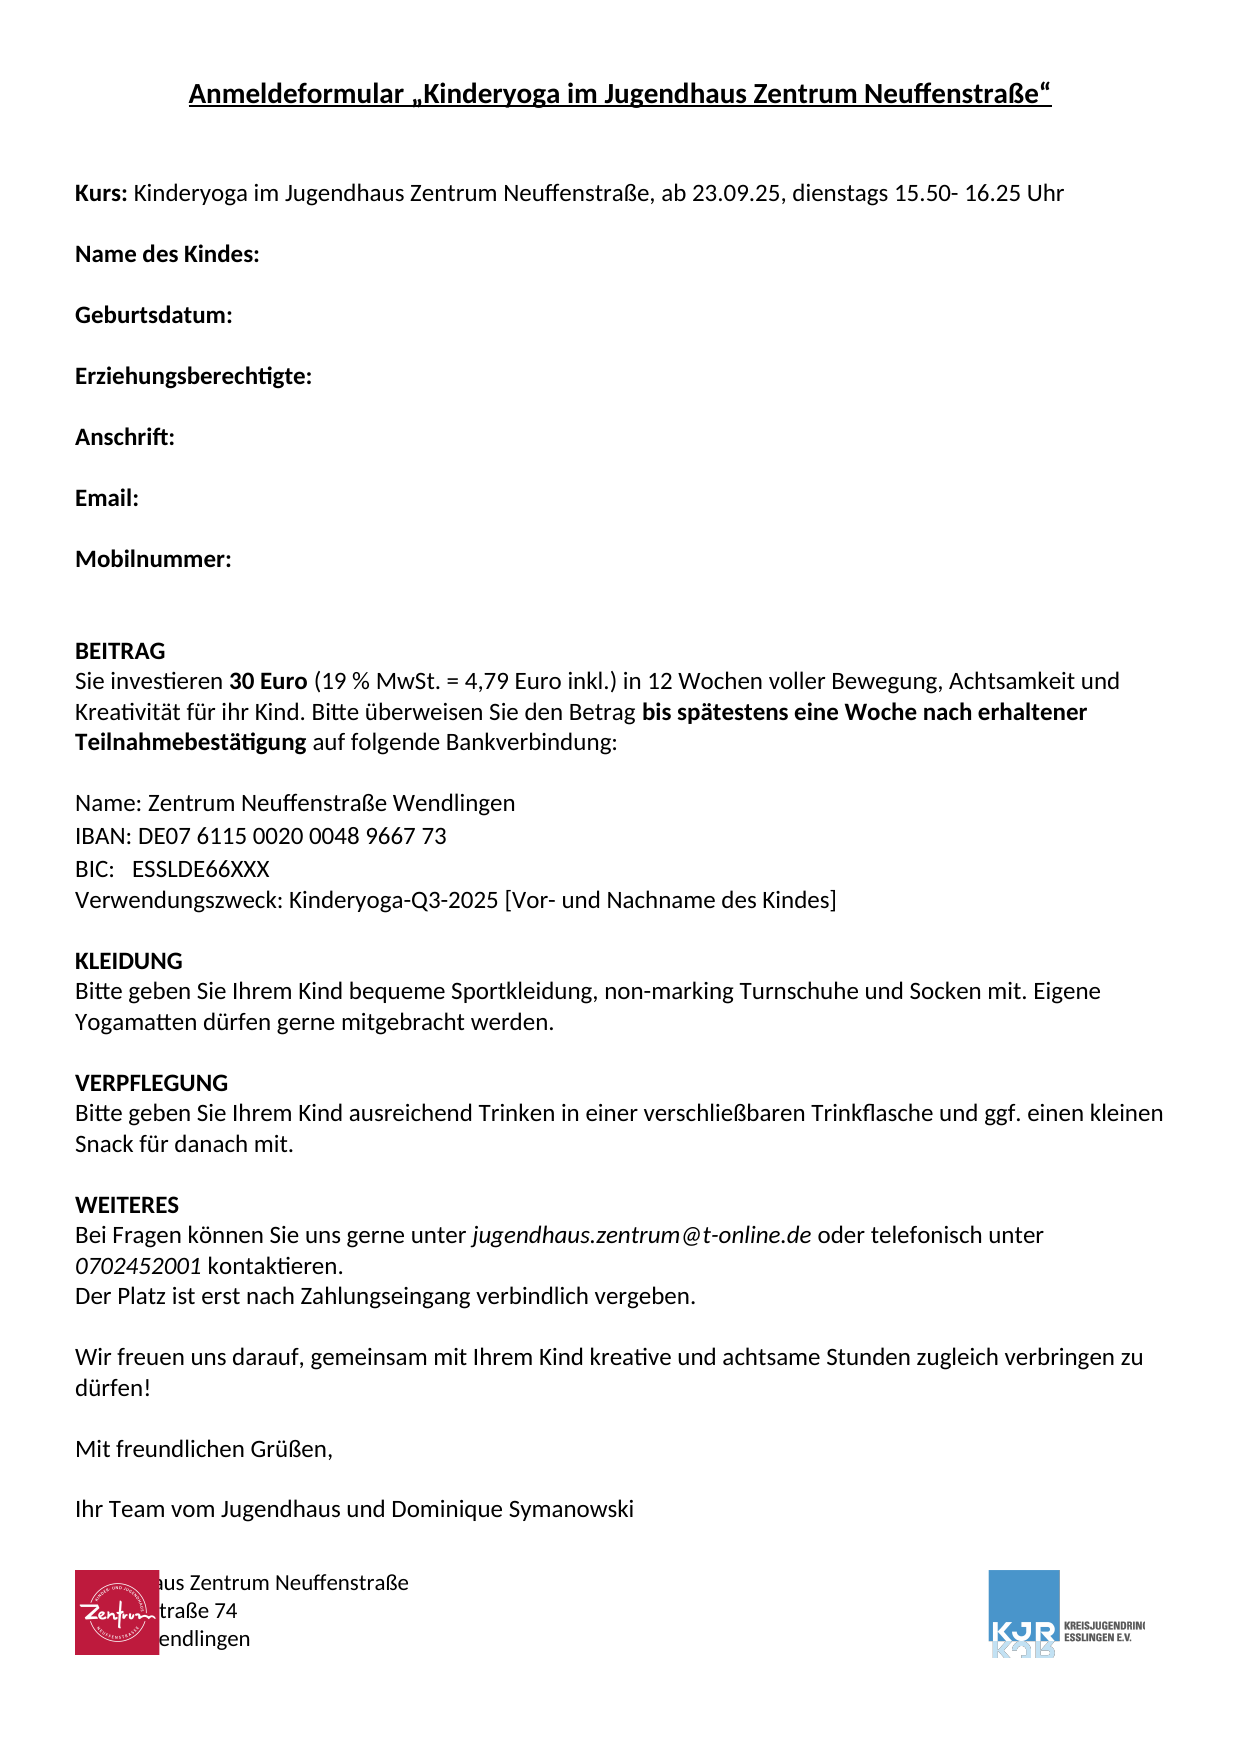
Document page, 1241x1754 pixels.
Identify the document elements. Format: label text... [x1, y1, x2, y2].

text Geburtsdatum: [75, 299, 1165, 329]
text Sie investieren 30 Euro (19 % MwSt. = 4,79 Euro inkl.) in 12 Wochen voller Bewegung, Achtsamkeit und Kreativität für ihr Kind. Bitte überweisen Sie den Betrag bis spätestens eine Woche nach erhaltener Teilnahmebestätigung auf folgende Bankverbindung: [75, 665, 1165, 757]
text Bei Fragen können Sie uns gerne unter jugendhaus.zentrum@t-online.de oder telefonisch unter 0702452001 kontaktieren. [75, 1219, 1165, 1281]
text Email: [75, 482, 1165, 513]
text BEITRAG [75, 635, 1165, 665]
text Bitte geben Sie Ihrem Kind ausreichend Trinken in einer verschließbaren Trinkflasche und ggf. einen kleinen Snack für danach mit. [75, 1097, 1165, 1158]
text Mobilnummer: [75, 543, 1165, 574]
text WEITERES [75, 1189, 1165, 1219]
text Anschrift: [75, 421, 1165, 452]
text Name: Zentrum Neuffenstraße Wendlingen [75, 787, 1165, 818]
text Bitte geben Sie Ihrem Kind bequeme Sportkleidung, non-marking Turnschuhe und Socken mit. Eigene Yogamatten dürfen gerne mitgebracht werden. [75, 975, 1165, 1036]
text Name des Kindes: [75, 238, 1165, 268]
text Verwendungszweck: Kinderyoga-Q3-2025 [Vor- und Nachname des Kindes] [75, 884, 1165, 914]
text VERPFLEGUNG [75, 1067, 1165, 1097]
text BIC: ESSLDE66XXX [75, 853, 1165, 884]
text Der Platz ist erst nach Zahlungseingang verbindlich vergeben. [75, 1281, 1165, 1311]
text Anmeldeformular „Kinderyoga im Jugendhaus Zentrum Neuffenstraße“ [75, 75, 1165, 111]
text Erziehungsberechtigte: [75, 360, 1165, 391]
text Kurs: Kinderyoga im Jugendhaus Zentrum Neuffenstraße, ab 23.09.25, dienstags 15.50- 16.25 Uhr [75, 177, 1165, 207]
picture [75, 1570, 160, 1655]
picture [988, 1570, 1145, 1658]
text KLEIDUNG [75, 945, 1165, 975]
text IBAN: DE07 6115 0020 0048 9667 73 [75, 820, 1165, 851]
text Ihr Team vom Jugendhaus und Dominique Symanowski [75, 1493, 1165, 1523]
text Wir freuen uns darauf, gemeinsam mit Ihrem Kind kreative und achtsame Stunden zugleich verbringen zu dürfen! [75, 1342, 1165, 1403]
text Mit freundlichen Grüßen, [75, 1433, 1165, 1464]
